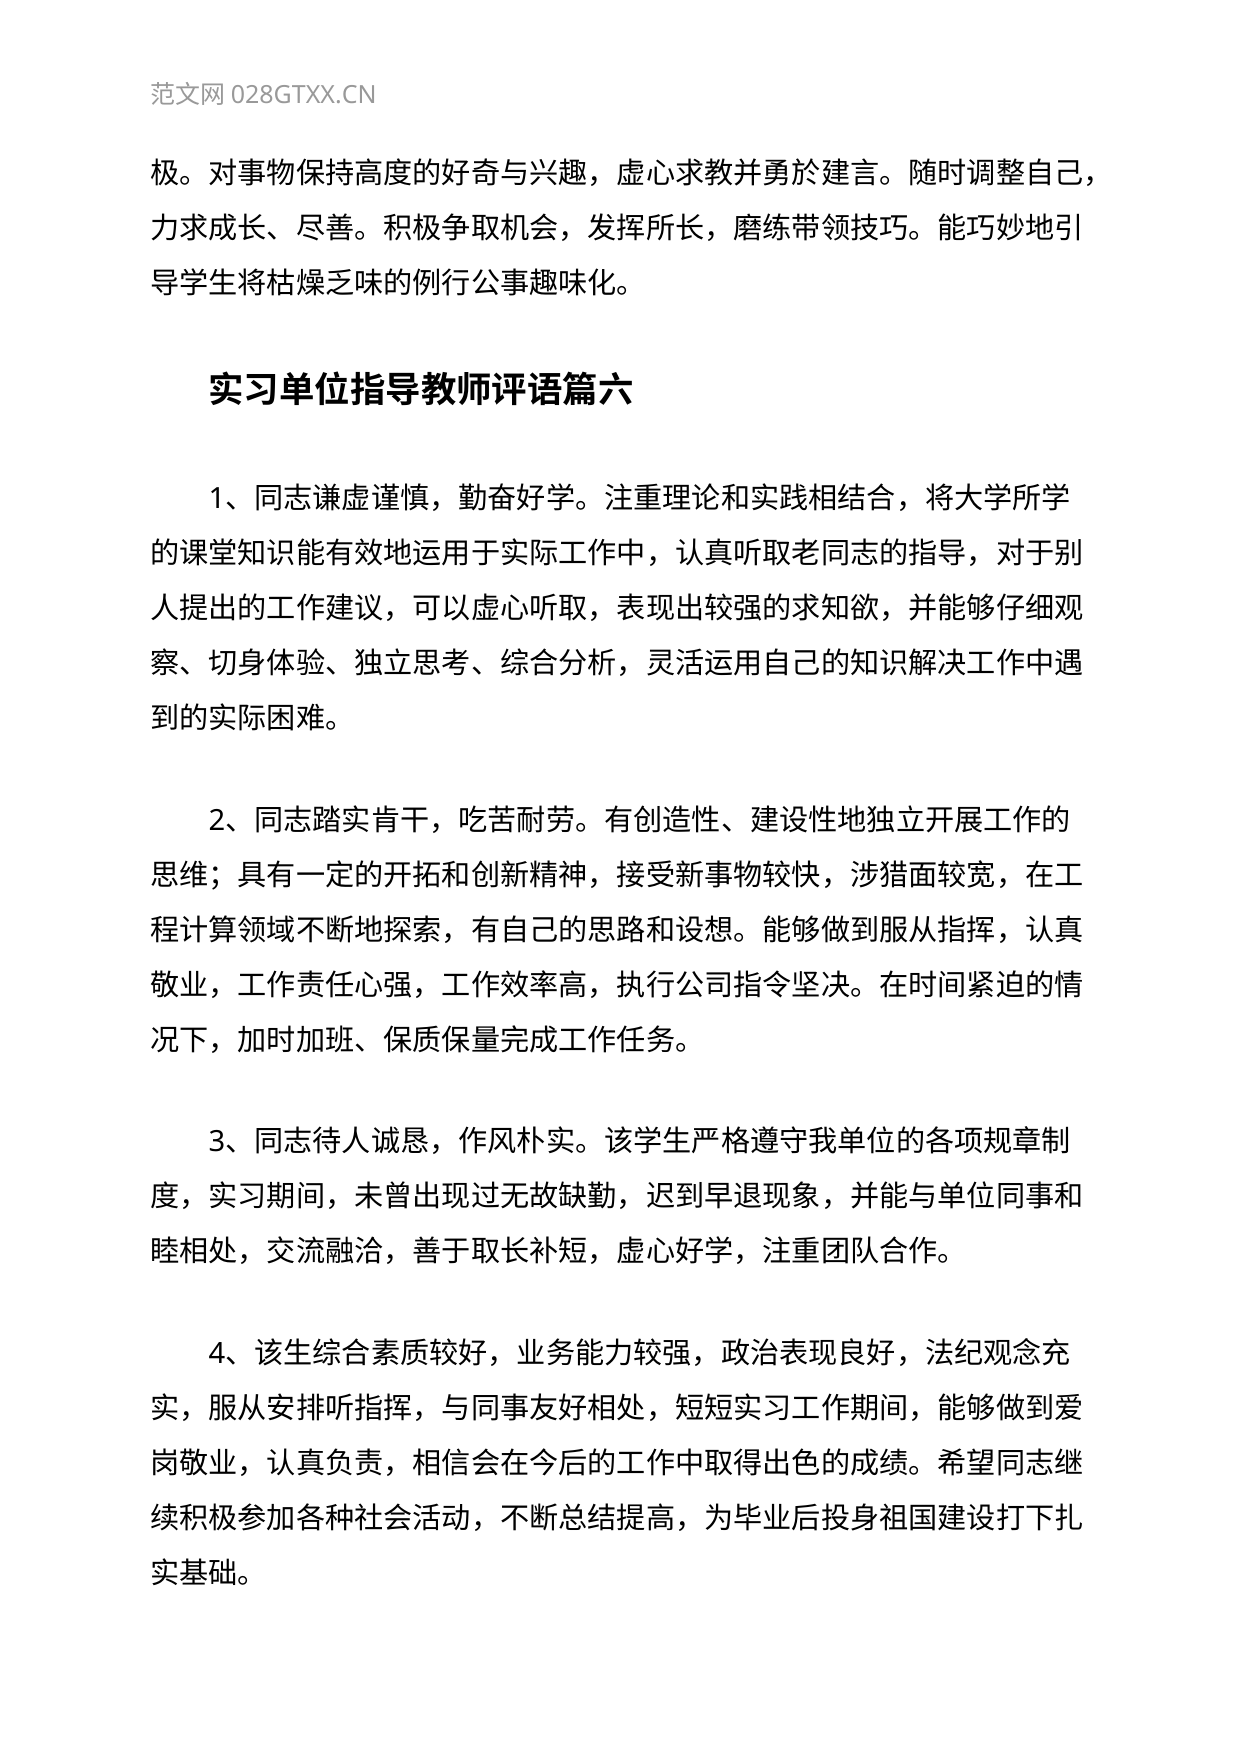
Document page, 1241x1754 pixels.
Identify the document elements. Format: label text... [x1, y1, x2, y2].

text 4、该生综合素质较好，业务能力较强，政治表现良好，法纪观念充实，服从安排听指挥，与同事友好相处，短短实习工作期间，能够做到爱岗敬业，认真负责，相信会在今后的工作中取得出色的成绩。希望同志继续积极参加各种社会活动，不断总结提高，为毕业后投身祖国建设打下扎实基础。 [150, 1329, 1090, 1592]
text 1、同志谦虚谨慎，勤奋好学。注重理论和实践相结合，将大学所学的课堂知识能有效地运用于实际工作中，认真听取老同志的指导，对于别人提出的工作建议，可以虚心听取，表现出较强的求知欲，并能够仔细观察、切身体验、独立思考、综合分析，灵活运用自己的知识解决工作中遇到的实际困难。 [150, 475, 1090, 737]
text 3、同志待人诚恳，作风朴实。该学生严格遵守我单位的各项规章制度，实习期间，未曾出现过无故缺勤，迟到早退现象，并能与单位同事和睦相处，交流融洽，善于取长补短，虚心好学，注重团队合作。 [150, 1118, 1090, 1270]
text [150, 150, 1090, 302]
text 2、同志踏实肯干，吃苦耐劳。有创造性、建设性地独立开展工作的思维；具有一定的开拓和创新精神，接受新事物较快，涉猎面较宽，在工程计算领域不断地探索，有自己的思路和设想。能够做到服从指挥，认真敬业，工作责任心强，工作效率高，执行公司指令坚决。在时间紧迫的情况下，加时加班、保质保量完成工作任务。 [150, 796, 1090, 1058]
text 实习单位指导教师评语篇六 [150, 362, 1090, 413]
